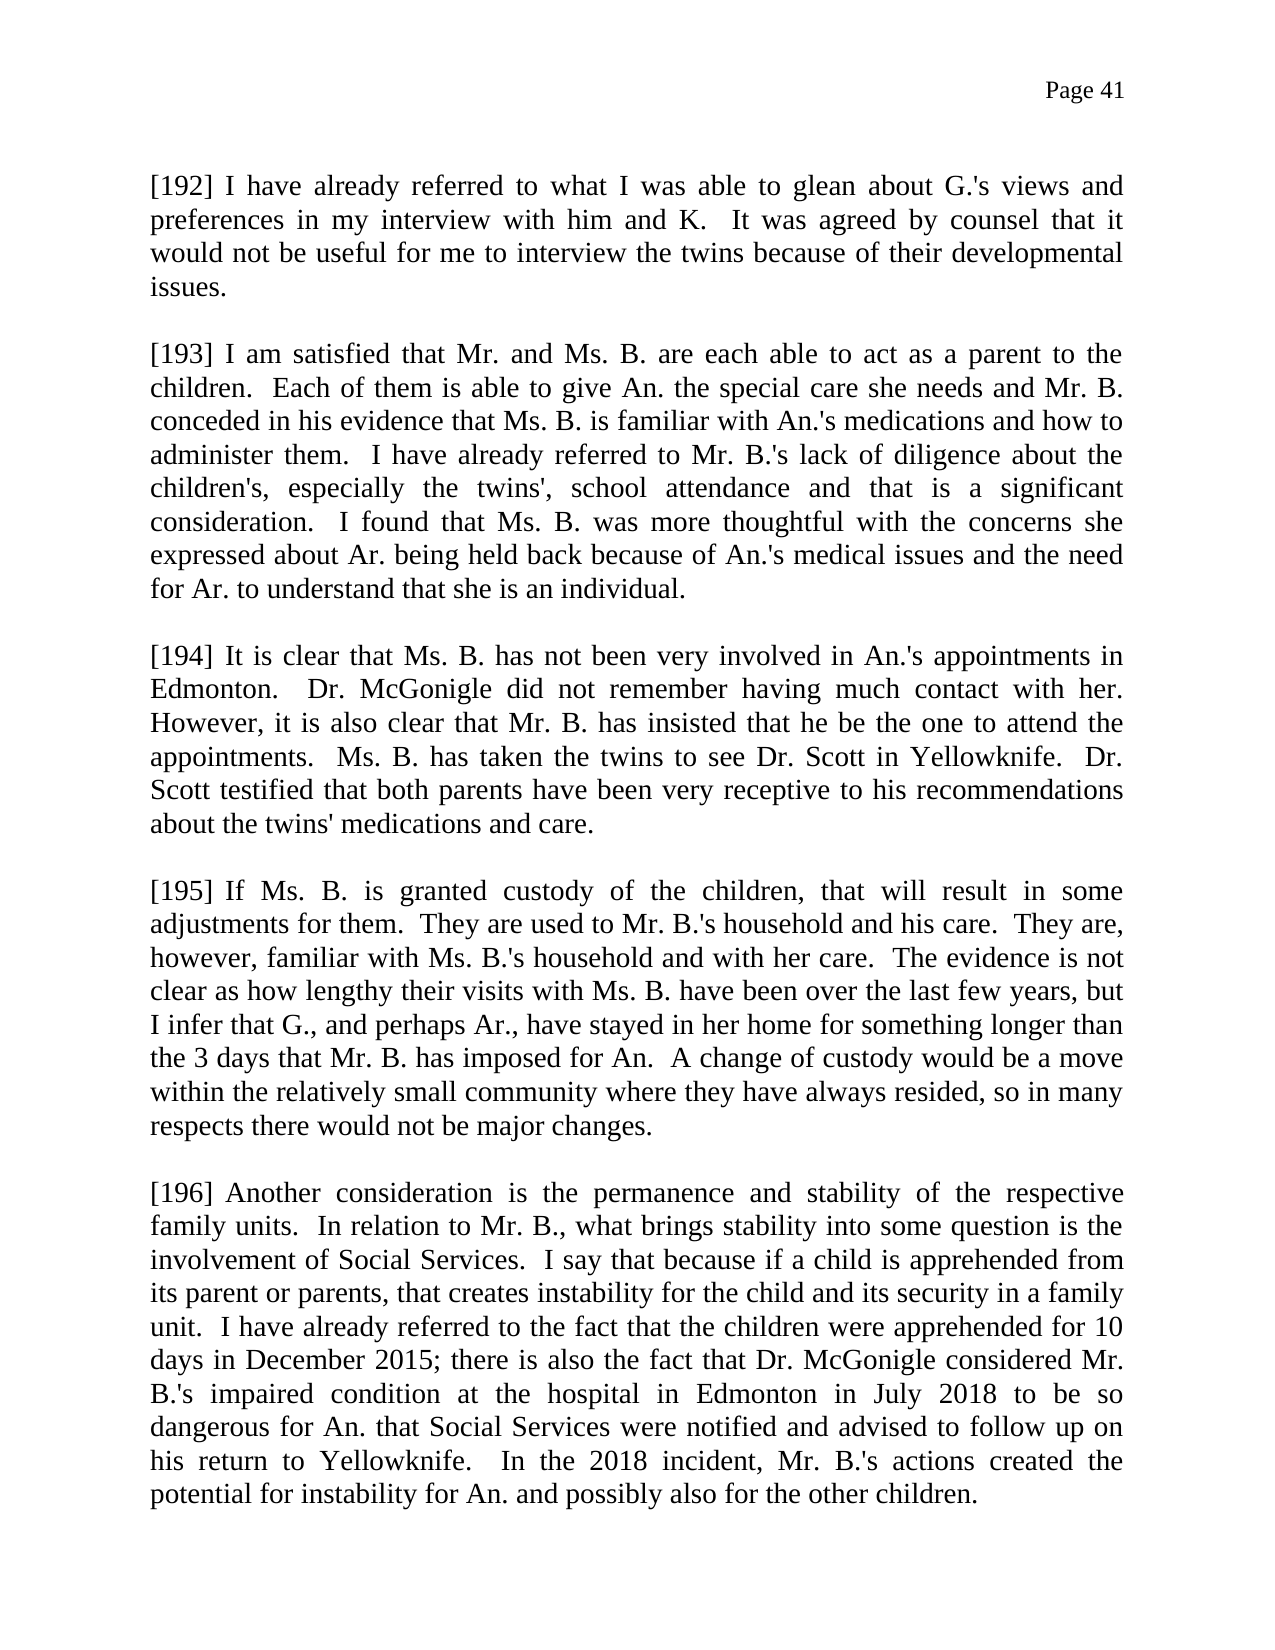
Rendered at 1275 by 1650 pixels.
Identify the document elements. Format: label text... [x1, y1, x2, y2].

list Another consideration is the permanence and stability of the respective family units. In relation to Mr. B., what brings stability into some question is the involvement of Social Services. I say that because if a child is apprehended from its parent or parents, that creates instability for the child and its security in a family unit. I have already referred to the fact that the children were apprehended for 10 days in December 2015; there is also the fact that Dr. McGonigle considered Mr. B.'s impaired condition at the hospital in Edmonton in July 2018 to be so dangerous for An. that Social Services were notified and advised to follow up on his return to Yellowknife. In the 2018 incident, Mr. B.'s actions created the potential for instability for An. and possibly also for the other children. [150, 1175, 1125, 1510]
list I have already referred to what I was able to glean about G.'s views and preferences in my interview with him and K. It was agreed by counsel that it would not be useful for me to interview the twins because of their developmental issues. [150, 168, 1125, 303]
list I am satisfied that Mr. and Ms. B. are each able to act as a parent to the children. Each of them is able to give An. the special care she needs and Mr. B. conceded in his evidence that Ms. B. is familiar with An.'s medications and how to administer them. I have already referred to Mr. B.'s lack of diligence about the children's, especially the twins', school attendance and that is a significant consideration. I found that Ms. B. was more thoughtful with the concerns she expressed about Ar. being held back because of An.'s medical issues and the need for Ar. to understand that she is an individual. [150, 336, 1125, 604]
list It is clear that Ms. B. has not been very involved in An.'s appointments in Edmonton. Dr. McGonigle did not remember having much contact with her. However, it is also clear that Mr. B. has insisted that he be the one to attend the appointments. Ms. B. has taken the twins to see Dr. Scott in Yellowknife. Dr. Scott testified that both parents have been very receptive to his recommendations about the twins' medications and care. [150, 638, 1125, 839]
list If Ms. B. is granted custody of the children, that will result in some adjustments for them. They are used to Mr. B.'s household and his care. They are, however, familiar with Ms. B.'s household and with her care. The evidence is not clear as how lengthy their visits with Ms. B. have been over the last few years, but I infer that G., and perhaps Ar., have stayed in her home for something longer than the 3 days that Mr. B. has imposed for An. A change of custody would be a move within the relatively small community where they have always resided, so in many respects there would not be major changes. [150, 873, 1125, 1141]
